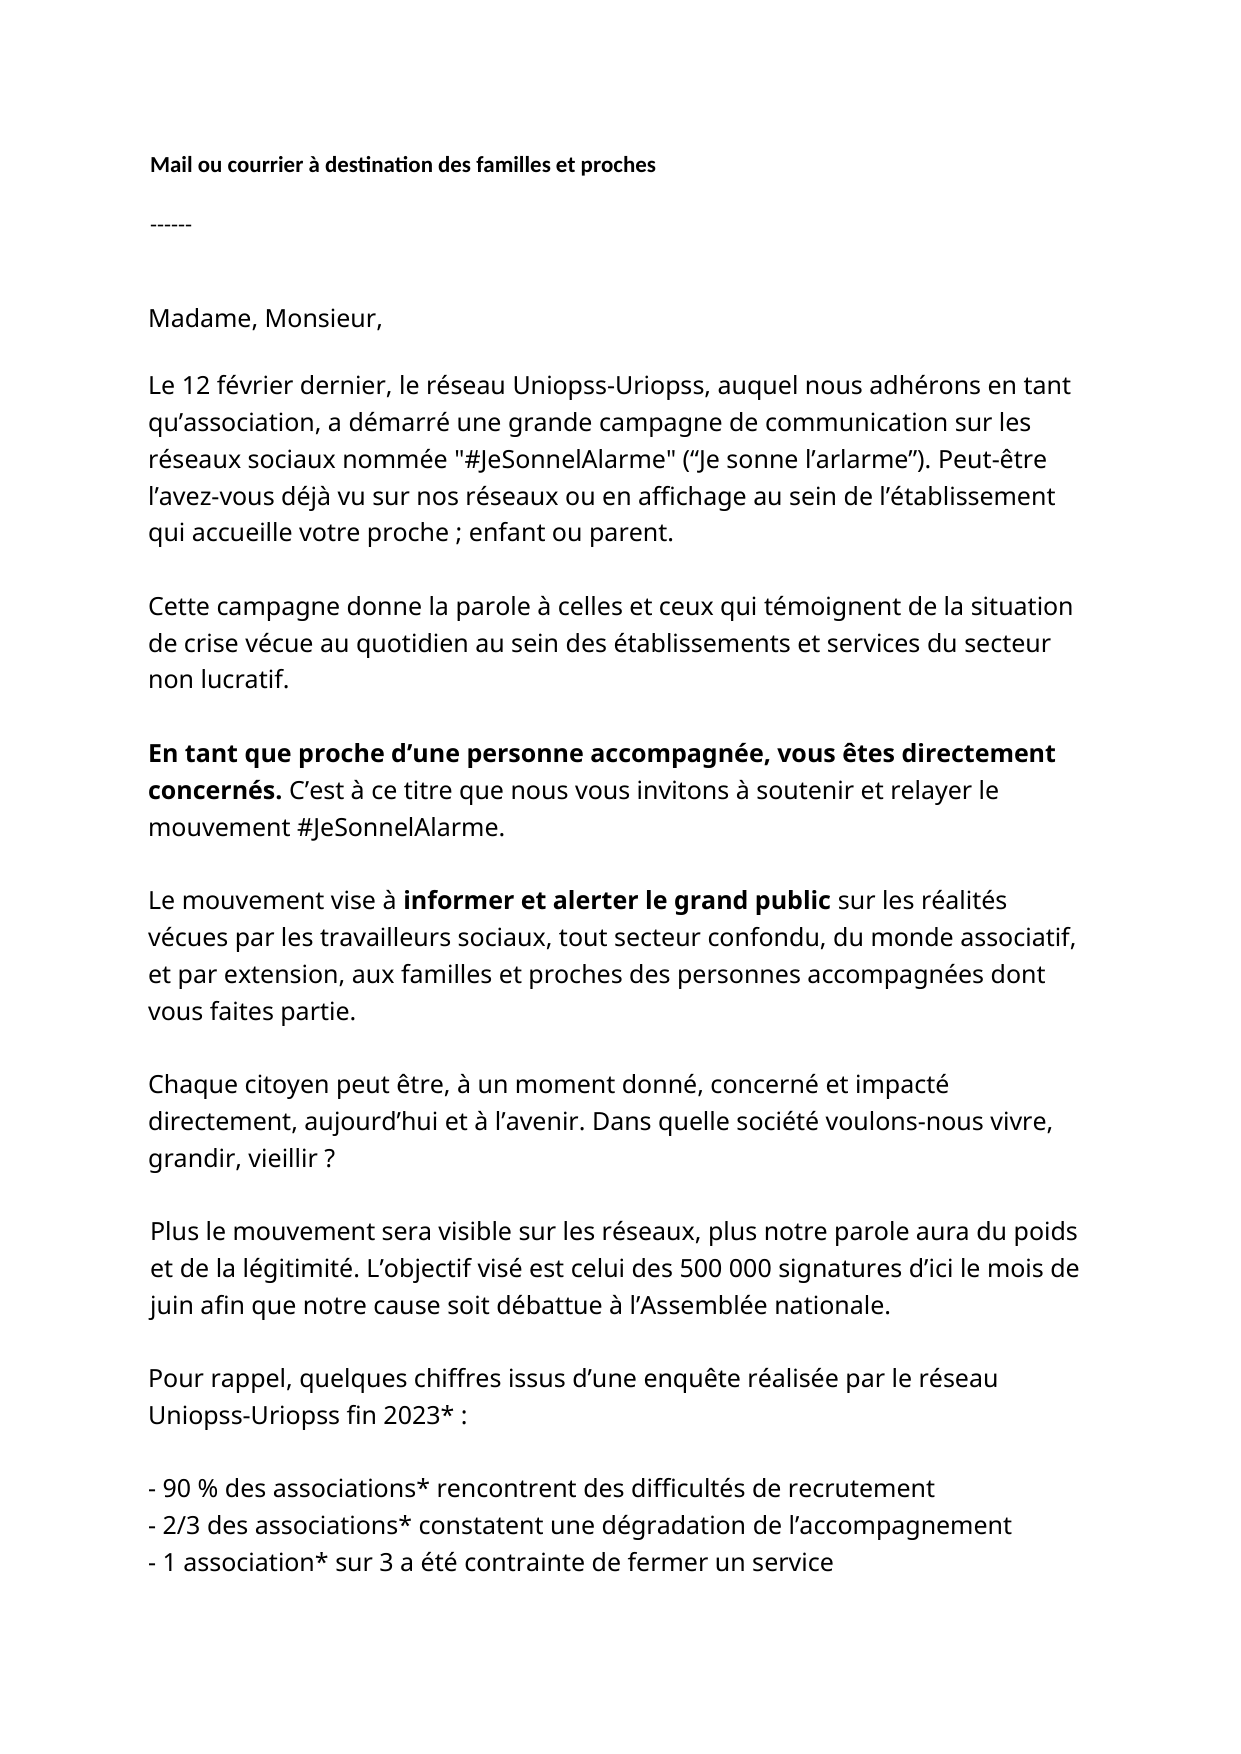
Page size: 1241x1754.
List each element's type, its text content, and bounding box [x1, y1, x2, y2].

text - 90 % des associations* rencontrent des difficultés de recrutement [148, 1471, 1092, 1505]
text Le 12 février dernier, le réseau Uniopss-Uriopss, auquel nous adhérons en tant qu’association, a démarré une grande campagne de communication sur les réseaux sociaux nommée "#JeSonnelAlarme" (“Je sonne l’arlarme”). Peut-être l’avez-vous déjà vu sur nos réseaux ou en affichage au sein de l’établissement qui accueille votre proche ; enfant ou parent. [148, 368, 1092, 549]
text - 1 association* sur 3 a été contrainte de fermer un service [148, 1545, 1092, 1579]
text Plus le mouvement sera visible sur les réseaux, plus notre parole aura du poids et de la légitimité. L’objectif visé est celui des 500 000 signatures d’ici le mois de juin afin que notre cause soit débattue à l’Assemblée nationale. [150, 1214, 1092, 1321]
text Le mouvement vise à informer et alerter le grand public sur les réalités vécues par les travailleurs sociaux, tout secteur confondu, du monde associatif, et par extension, aux familles et proches des personnes accompagnées dont vous faites partie. [148, 883, 1092, 1027]
text Madame, Monsieur, [148, 301, 1092, 335]
text - 2/3 des associations* constatent une dégradation de l’accompagnement [148, 1508, 1092, 1542]
text ------ [150, 210, 1090, 238]
text En tant que proche d’une personne accompagnée, vous êtes directement concernés. C’est à ce titre que nous vous invitons à soutenir et relayer le mouvement #JeSonnelAlarme. [148, 736, 1092, 843]
text Chaque citoyen peut être, à un moment donné, concerné et impacté directement, aujourd’hui et à l’avenir. Dans quelle société voulons-nous vivre, grandir, vieillir ? [148, 1067, 1092, 1174]
text Cette campagne donne la parole à celles et ceux qui témoignent de la situation de crise vécue au quotidien au sein des établissements et services du secteur non lucratif. [148, 589, 1092, 696]
text Pour rappel, quelques chiffres issus d’une enquête réalisée par le réseau Uniopss-Uriopss fin 2023* : [148, 1361, 1092, 1432]
text Mail ou courrier à destination des familles et proches [150, 150, 1090, 178]
